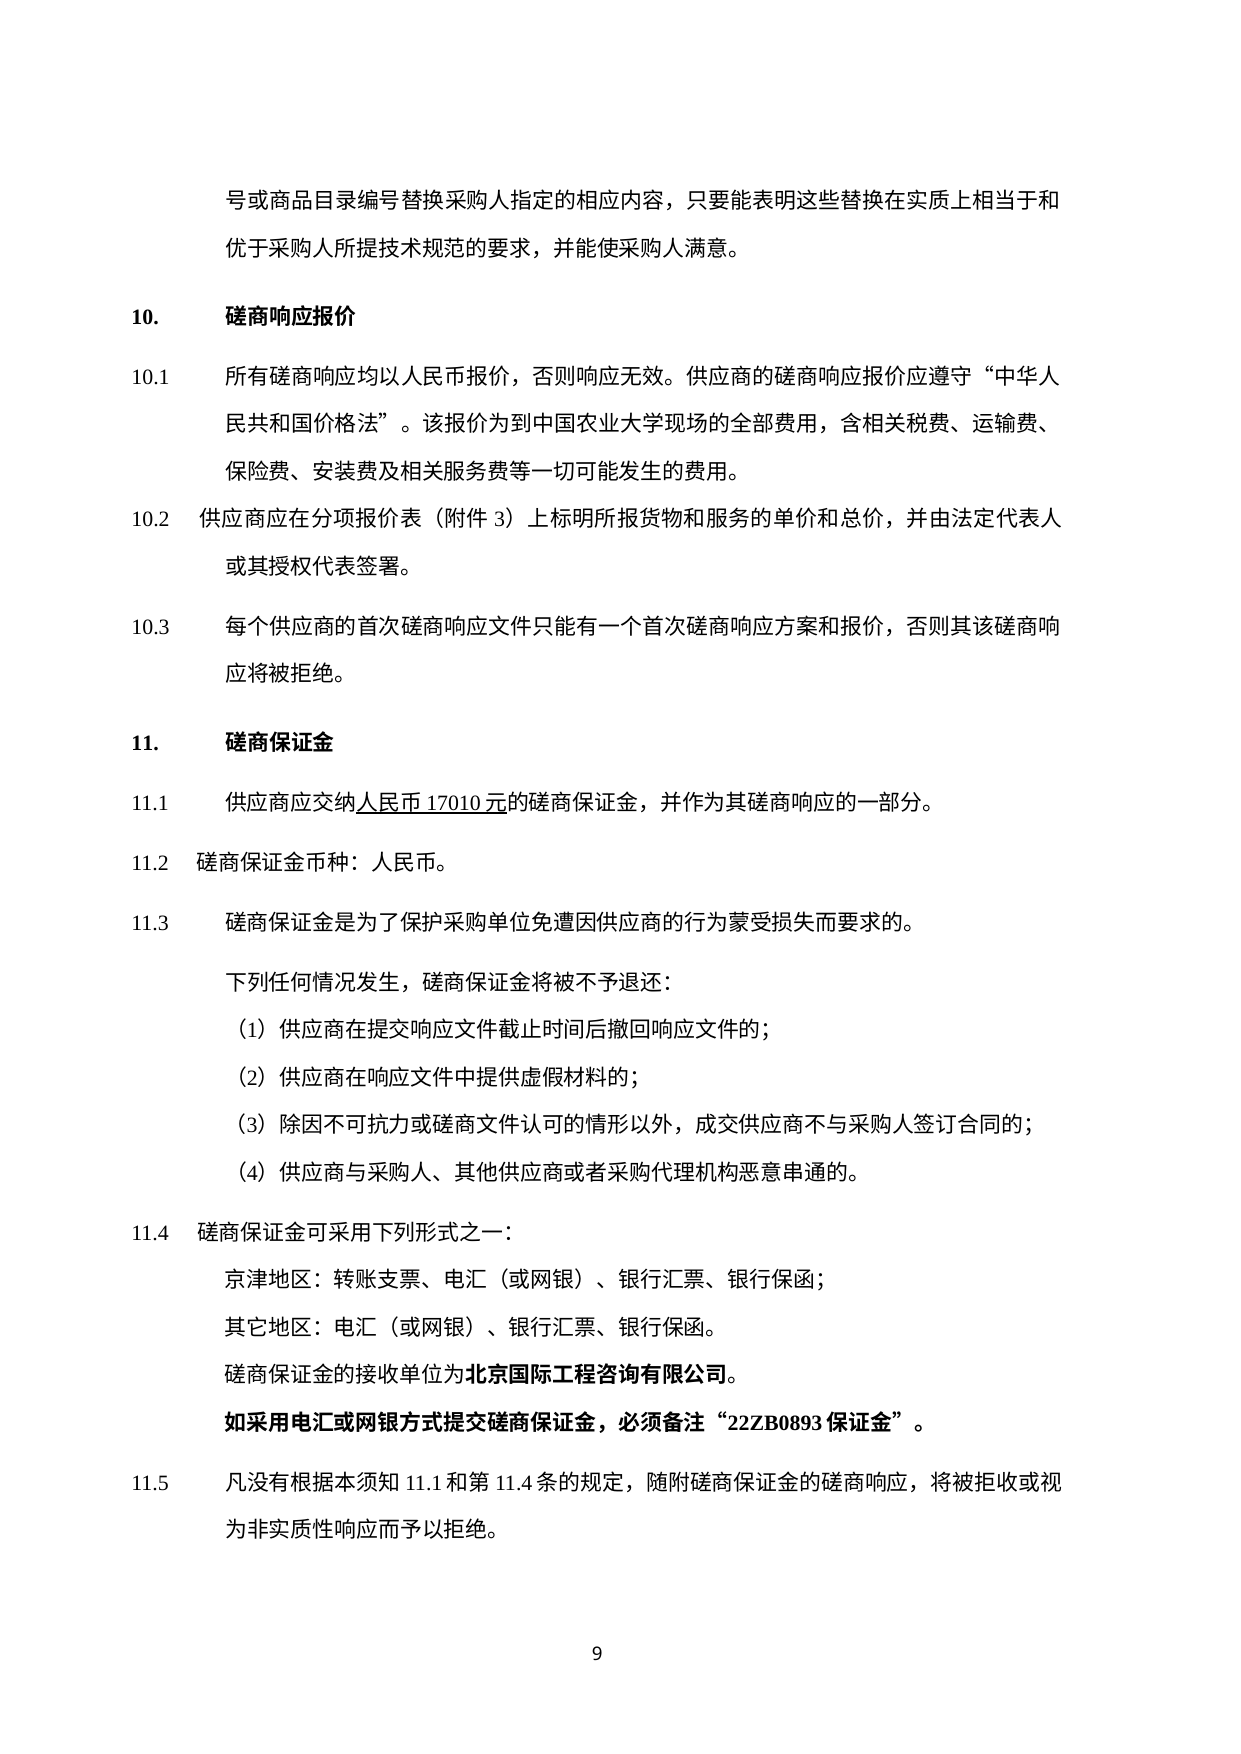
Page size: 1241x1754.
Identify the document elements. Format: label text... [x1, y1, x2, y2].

text （4）供应商与采购人、其他供应商或者采购代理机构恶意串通的。 [131, 1155, 1063, 1186]
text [131, 183, 1063, 262]
text （3）除因不可抗力或磋商文件认可的情形以外，成交供应商不与采购人签订合同的； [224, 1107, 1063, 1139]
subtitle 10. 磋商响应报价 [131, 299, 1063, 331]
text 如采用电汇或网银方式提交磋商保证金，必须备注“22ZB0893保证金”。 [224, 1405, 1063, 1436]
subtitle 11. 磋商保证金 [131, 725, 1063, 756]
text 10.2 供应商应在分项报价表（附件3）上标明所报货物和服务的单价和总价，并由法定代表人或其授权代表签署。 [131, 501, 1063, 581]
text 磋商保证金的接收单位为北京国际工程咨询有限公司。 [224, 1357, 1063, 1389]
text 10.3 每个供应商的首次磋商响应文件只能有一个首次磋商响应方案和报价，否则其该磋商响应将被拒绝。 [131, 609, 1063, 688]
text 11.2 磋商保证金币种：人民币。 [131, 845, 1063, 876]
text 10.1 所有磋商响应均以人民币报价，否则响应无效。供应商的磋商响应报价应遵守“中华人民共和国价格法”。该报价为到中国农业大学现场的全部费用，含相关税费、运输费、保险费、安装费及相关服务费等一切可能发生的费用。 [131, 359, 1063, 486]
text 11.1 供应商应交纳人民币17010元的磋商保证金，并作为其磋商响应的一部分。 [131, 785, 1063, 816]
text 11.5 凡没有根据本须知11.1和第11.4条的规定，随附磋商保证金的磋商响应，将被拒收或视为非实质性响应而予以拒绝。 [131, 1465, 1063, 1544]
text （1）供应商在提交响应文件截止时间后撤回响应文件的； [131, 1012, 1063, 1044]
text （2）供应商在响应文件中提供虚假材料的； [131, 1060, 1063, 1091]
text 其它地区：电汇（或网银）、银行汇票、银行保函。 [202, 1310, 1063, 1341]
text 下列任何情况发生，磋商保证金将被不予退还： [169, 965, 1063, 996]
text 11.3 磋商保证金是为了保护采购单位免遭因供应商的行为蒙受损失而要求的。 [131, 905, 1063, 936]
text 京津地区：转账支票、电汇（或网银）、银行汇票、银行保函； [202, 1262, 1063, 1294]
text 11.4 磋商保证金可采用下列形式之一： [131, 1215, 1063, 1246]
